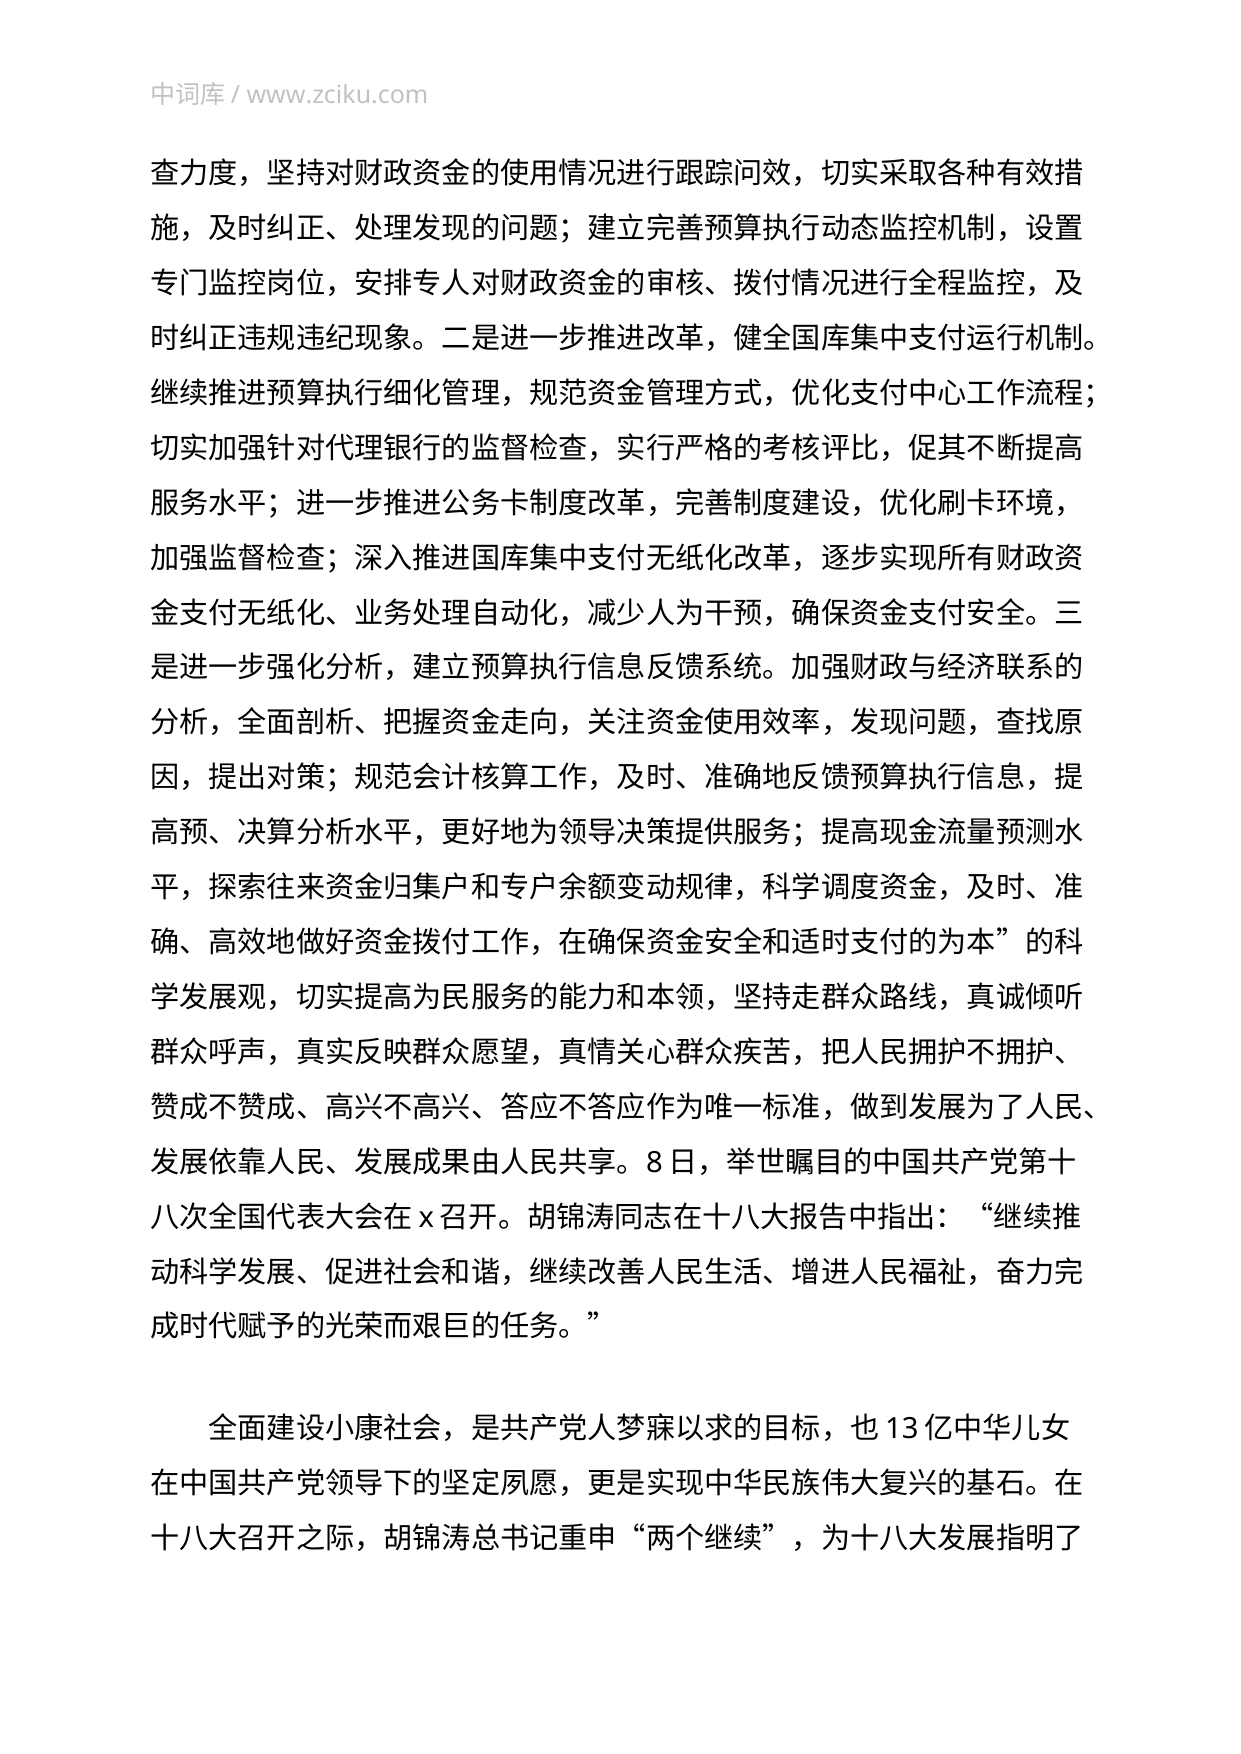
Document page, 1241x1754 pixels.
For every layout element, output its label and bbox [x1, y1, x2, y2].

text [150, 150, 1090, 1345]
text [150, 1405, 1090, 1557]
